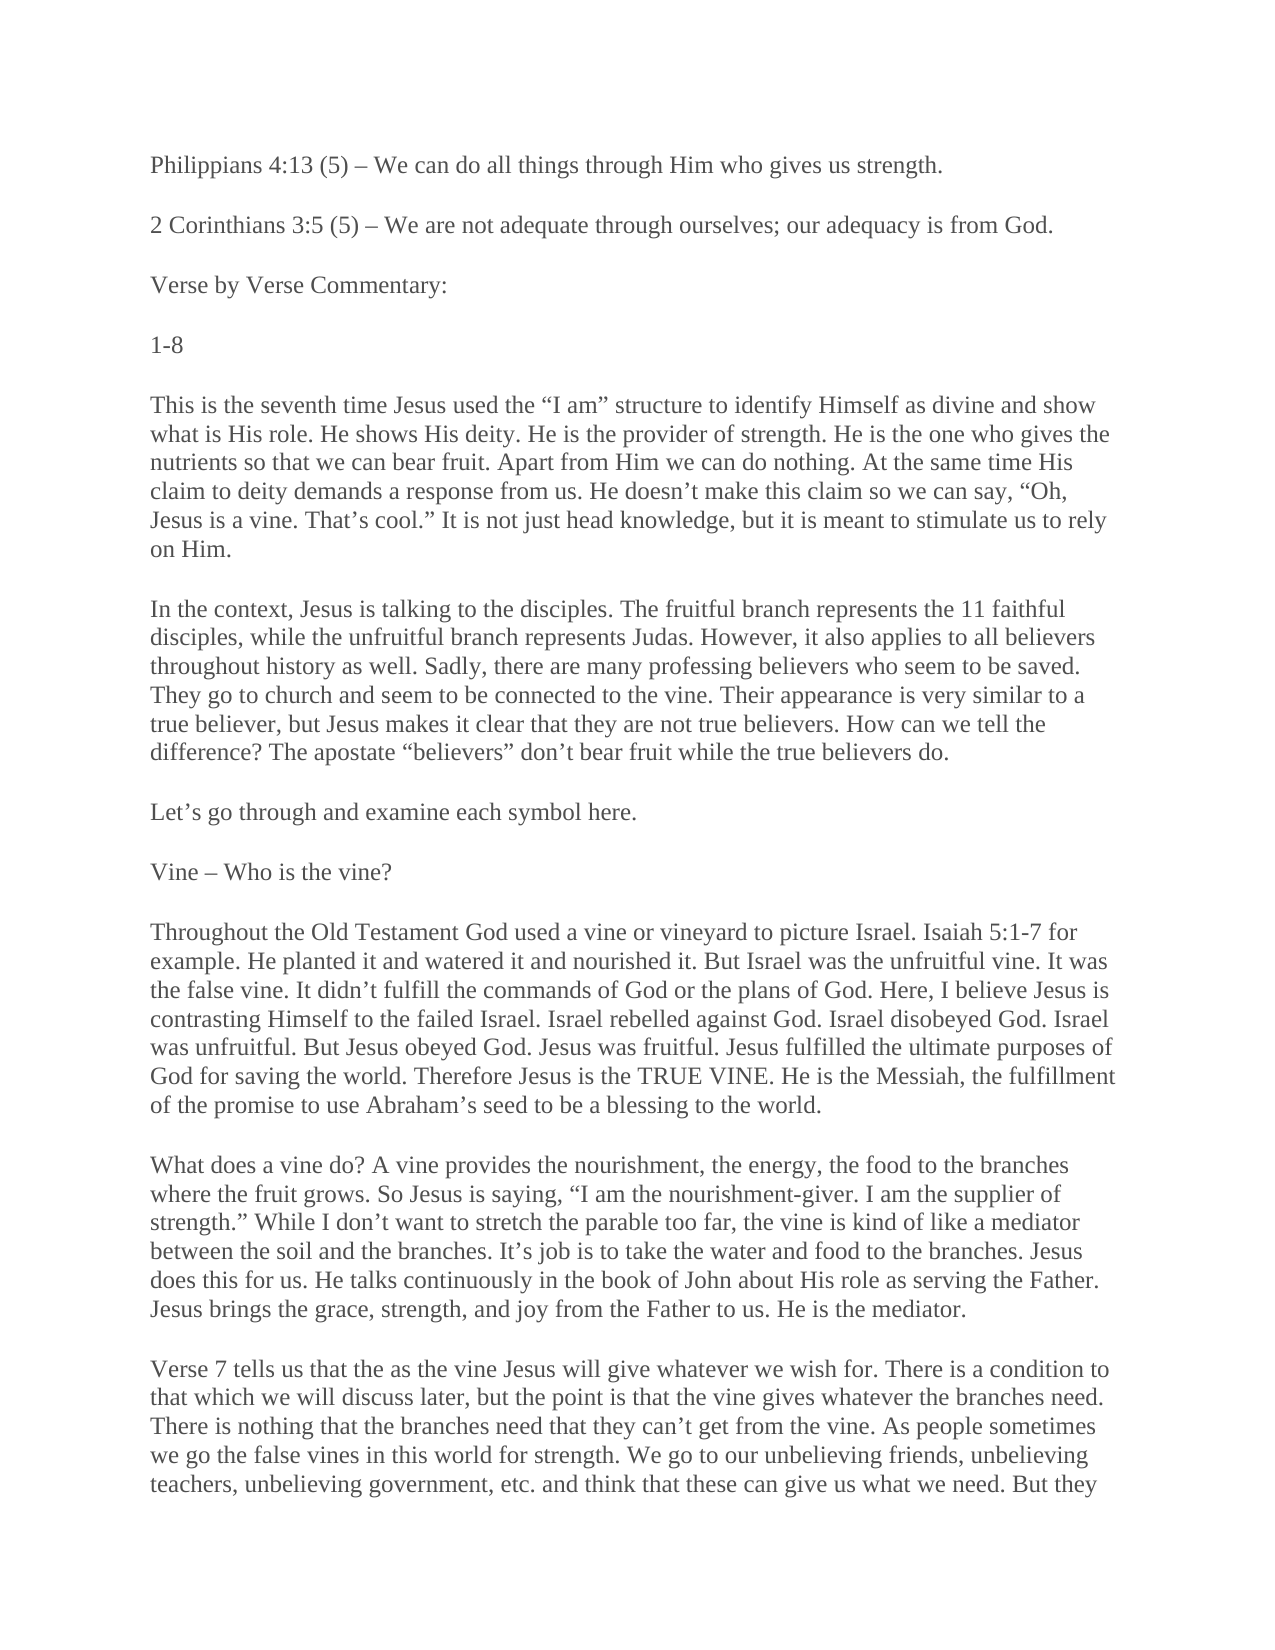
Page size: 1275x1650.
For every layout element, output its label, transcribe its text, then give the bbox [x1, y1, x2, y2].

text What does a vine do? A vine provides the nourishment, the energy, the food to the branches where the fruit grows. So Jesus is saying, “I am the nourishment-giver. I am the supplier of strength.” While I don’t want to stretch the parable too far, the vine is kind of like a mediator between the soil and the branches. It’s job is to take the water and food to the branches. Jesus does this for us. He talks continuously in the book of John about His role as serving the Father. Jesus brings the grace, strength, and joy from the Father to us. He is the mediator. [150, 1150, 1125, 1322]
text Let’s go through and examine each symbol here. [150, 797, 1125, 826]
text 2 Corinthians 3:5 (5) – We are not adequate through ourselves; our adequacy is from God. [150, 210, 1125, 239]
text Philippians 4:13 (5) – We can do all things through Him who gives us strength. [150, 150, 1125, 179]
text Verse by Verse Commentary: [150, 270, 1125, 299]
text In the context, Jesus is talking to the disciples. The fruitful branch represents the 11 faithful disciples, while the unfruitful branch represents Judas. However, it also applies to all believers throughout history as well. Sadly, there are many professing believers who seem to be saved. They go to church and seem to be connected to the vine. Their appearance is very similar to a true believer, but Jesus makes it clear that they are not true believers. How can we tell the difference? The apostate “believers” don’t bear fruit while the true believers do. [150, 594, 1125, 766]
text Throughout the Old Testament God used a vine or vineyard to picture Israel. Isaiah 5:1-7 for example. He planted it and watered it and nourished it. But Israel was the unfruitful vine. It was the false vine. It didn’t fulfill the commands of God or the plans of God. Here, I believe Jesus is contrasting Himself to the failed Israel. Israel rebelled against God. Israel disobeyed God. Israel was unfruitful. But Jesus obeyed God. Jesus was fruitful. Jesus fulfilled the ultimate purposes of God for saving the world. Therefore Jesus is the TRUE VINE. He is the Messiah, the fulfillment of the promise to use Abraham’s seed to be a blessing to the world. [150, 917, 1125, 1119]
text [150, 1354, 1125, 1497]
text This is the seventh time Jesus used the “I am” structure to identify Himself as divine and show what is His role. He shows His deity. He is the provider of strength. He is the one who gives the nutrients so that we can bear fruit. Apart from Him we can do nothing. At the same time His claim to deity demands a response from us. He doesn’t make this claim so we can say, “Oh, Jesus is a vine. That’s cool.” It is not just head knowledge, but it is meant to stimulate us to rely on Him. [150, 390, 1125, 562]
text Vine – Who is the vine? [150, 857, 1125, 886]
text 1-8 [150, 330, 1125, 359]
